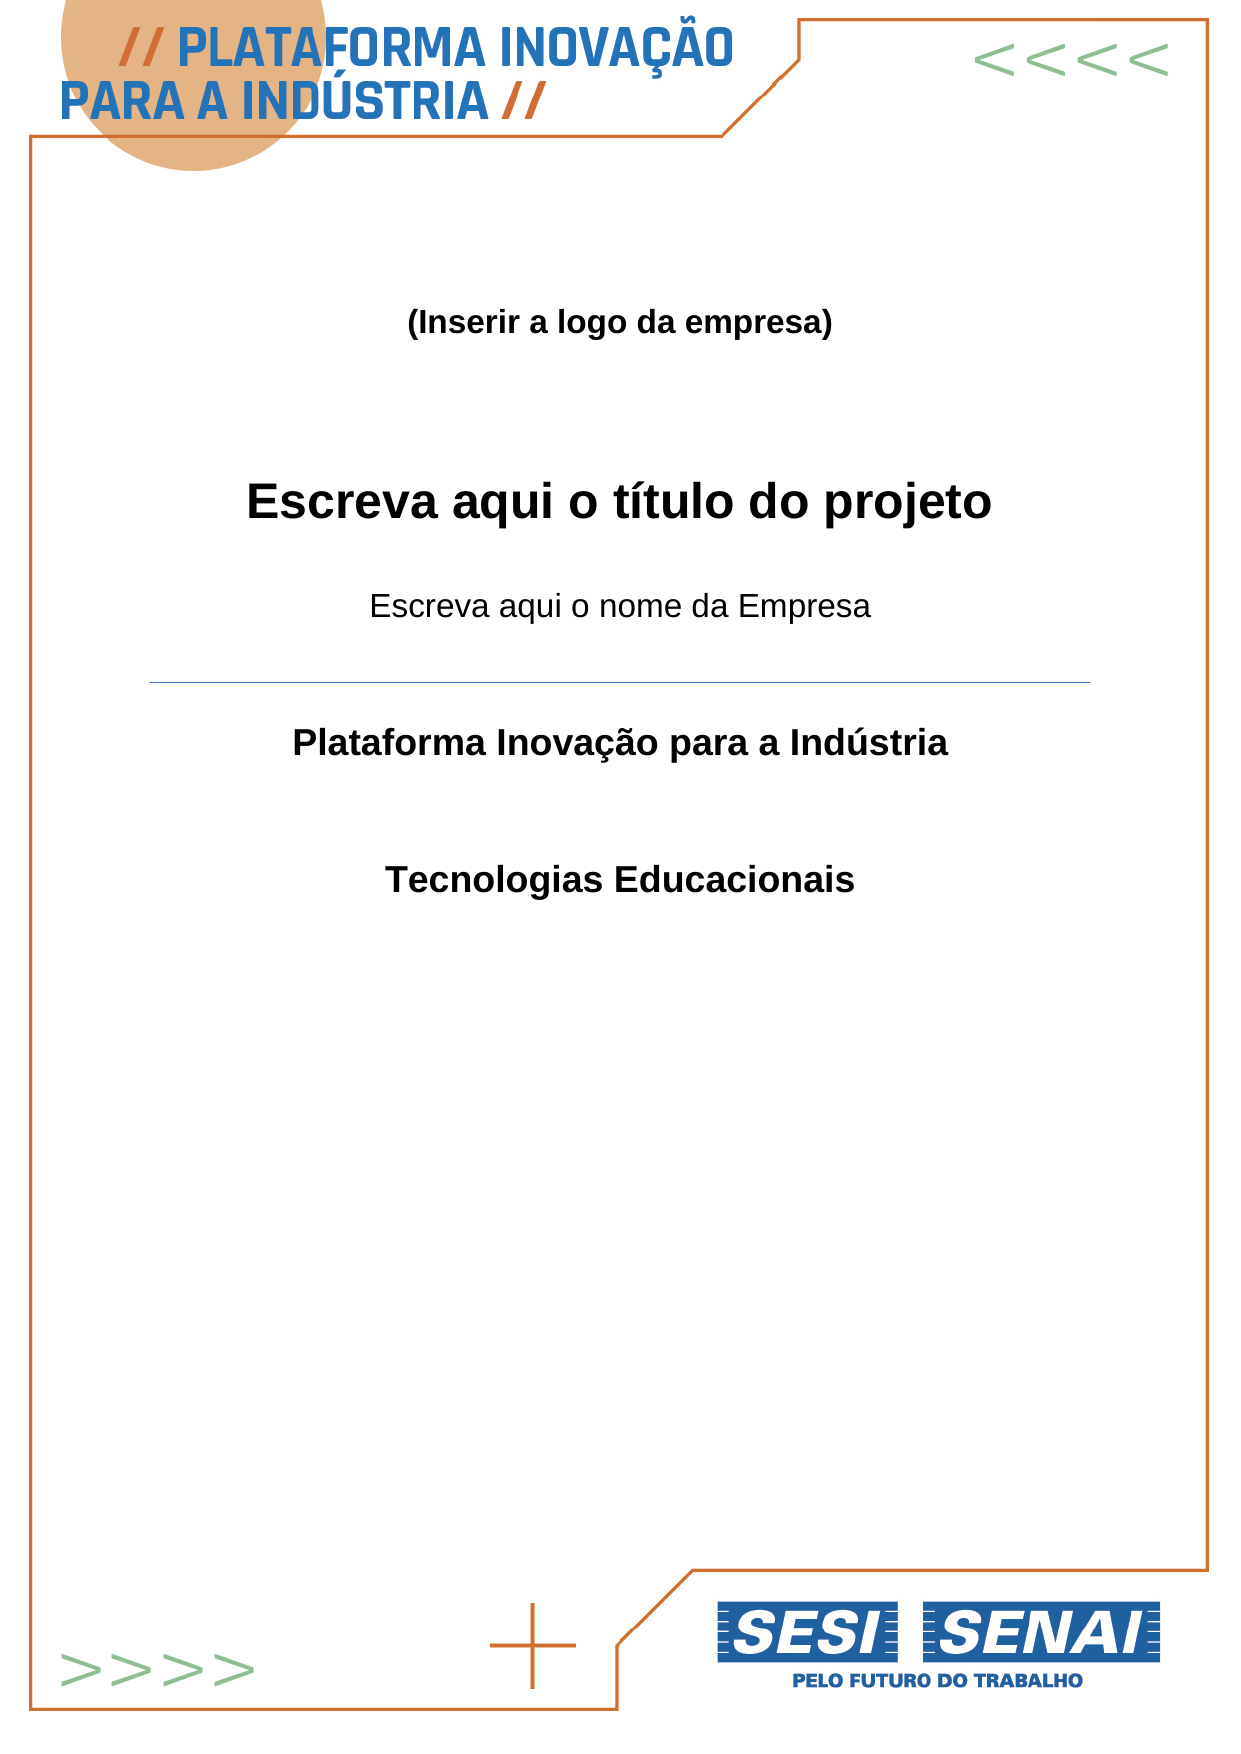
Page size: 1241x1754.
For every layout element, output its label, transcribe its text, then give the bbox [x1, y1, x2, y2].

picture [6, 0, 1234, 1731]
table_header Escreva aqui o título do projeto Escreva aqui o nome da Empresa [150, 471, 1090, 682]
table_cell Plataforma Inovação para a Indústria Tecnologias Educacionais [150, 683, 1090, 900]
text (Inserir a logo da empresa) [150, 303, 1090, 341]
